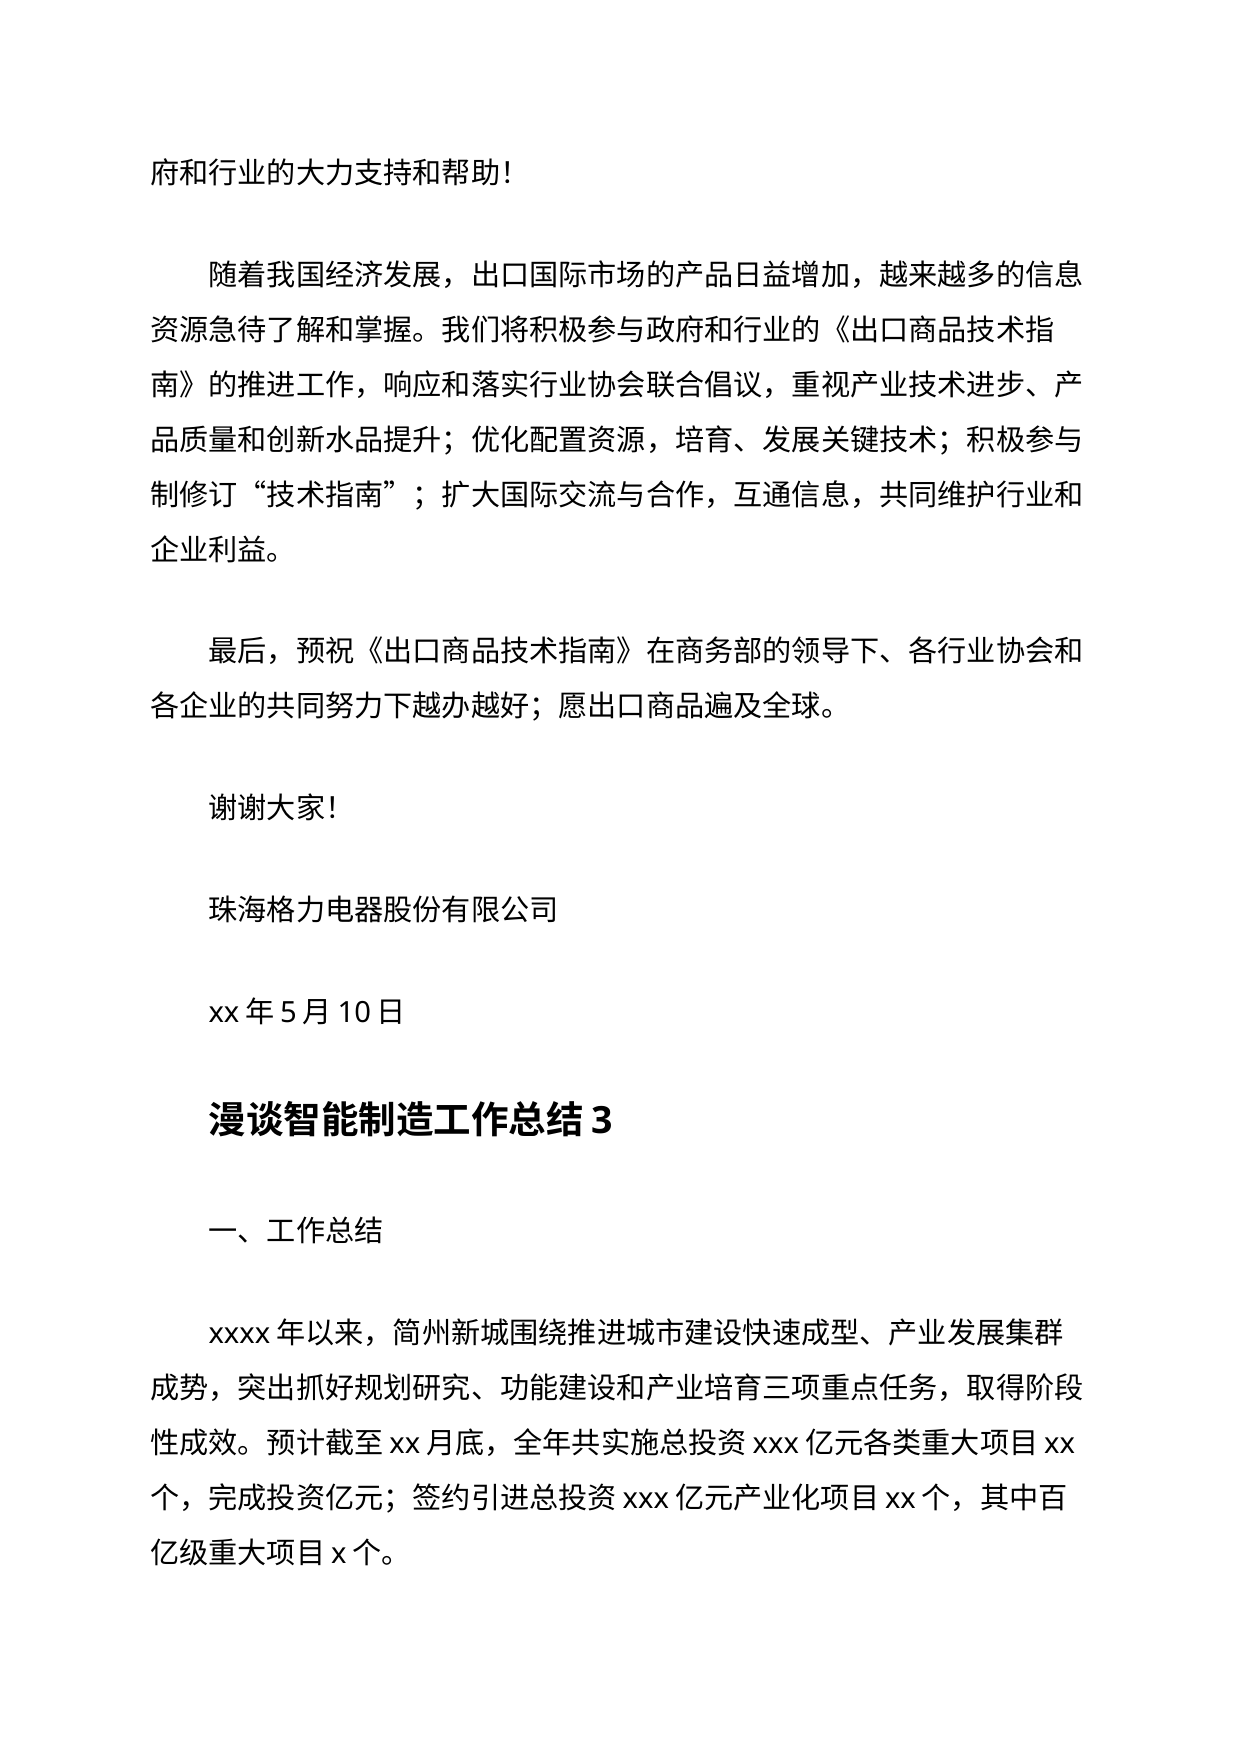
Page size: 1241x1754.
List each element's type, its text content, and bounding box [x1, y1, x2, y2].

text 谢谢大家！ [150, 785, 1090, 827]
text xx年5月10日 [150, 988, 1090, 1031]
text 一、工作总结 [150, 1208, 1090, 1250]
text 漫谈智能制造工作总结3 [150, 1090, 1090, 1145]
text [150, 150, 1090, 192]
text 最后，预祝《出口商品技术指南》在商务部的领导下、各行业协会和各企业的共同努力下越办越好；愿出口商品遍及全球。 [150, 628, 1090, 725]
text 珠海格力电器股份有限公司 [150, 886, 1090, 929]
text xxxx年以来，简州新城围绕推进城市建设快速成型、产业发展集群成势，突出抓好规划研究、功能建设和产业培育三项重点任务，取得阶段性成效。预计截至xx月底，全年共实施总投资xxx亿元各类重大项目xx个，完成投资亿元；签约引进总投资xxx亿元产业化项目xx个，其中百亿级重大项目x个。 [150, 1309, 1090, 1572]
text 随着我国经济发展，出口国际市场的产品日益增加，越来越多的信息资源急待了解和掌握。我们将积极参与政府和行业的《出口商品技术指南》的推进工作，响应和落实行业协会联合倡议，重视产业技术进步、产品质量和创新水品提升；优化配置资源，培育、发展关键技术；积极参与制修订“技术指南”；扩大国际交流与合作，互通信息，共同维护行业和企业利益。 [150, 252, 1090, 568]
